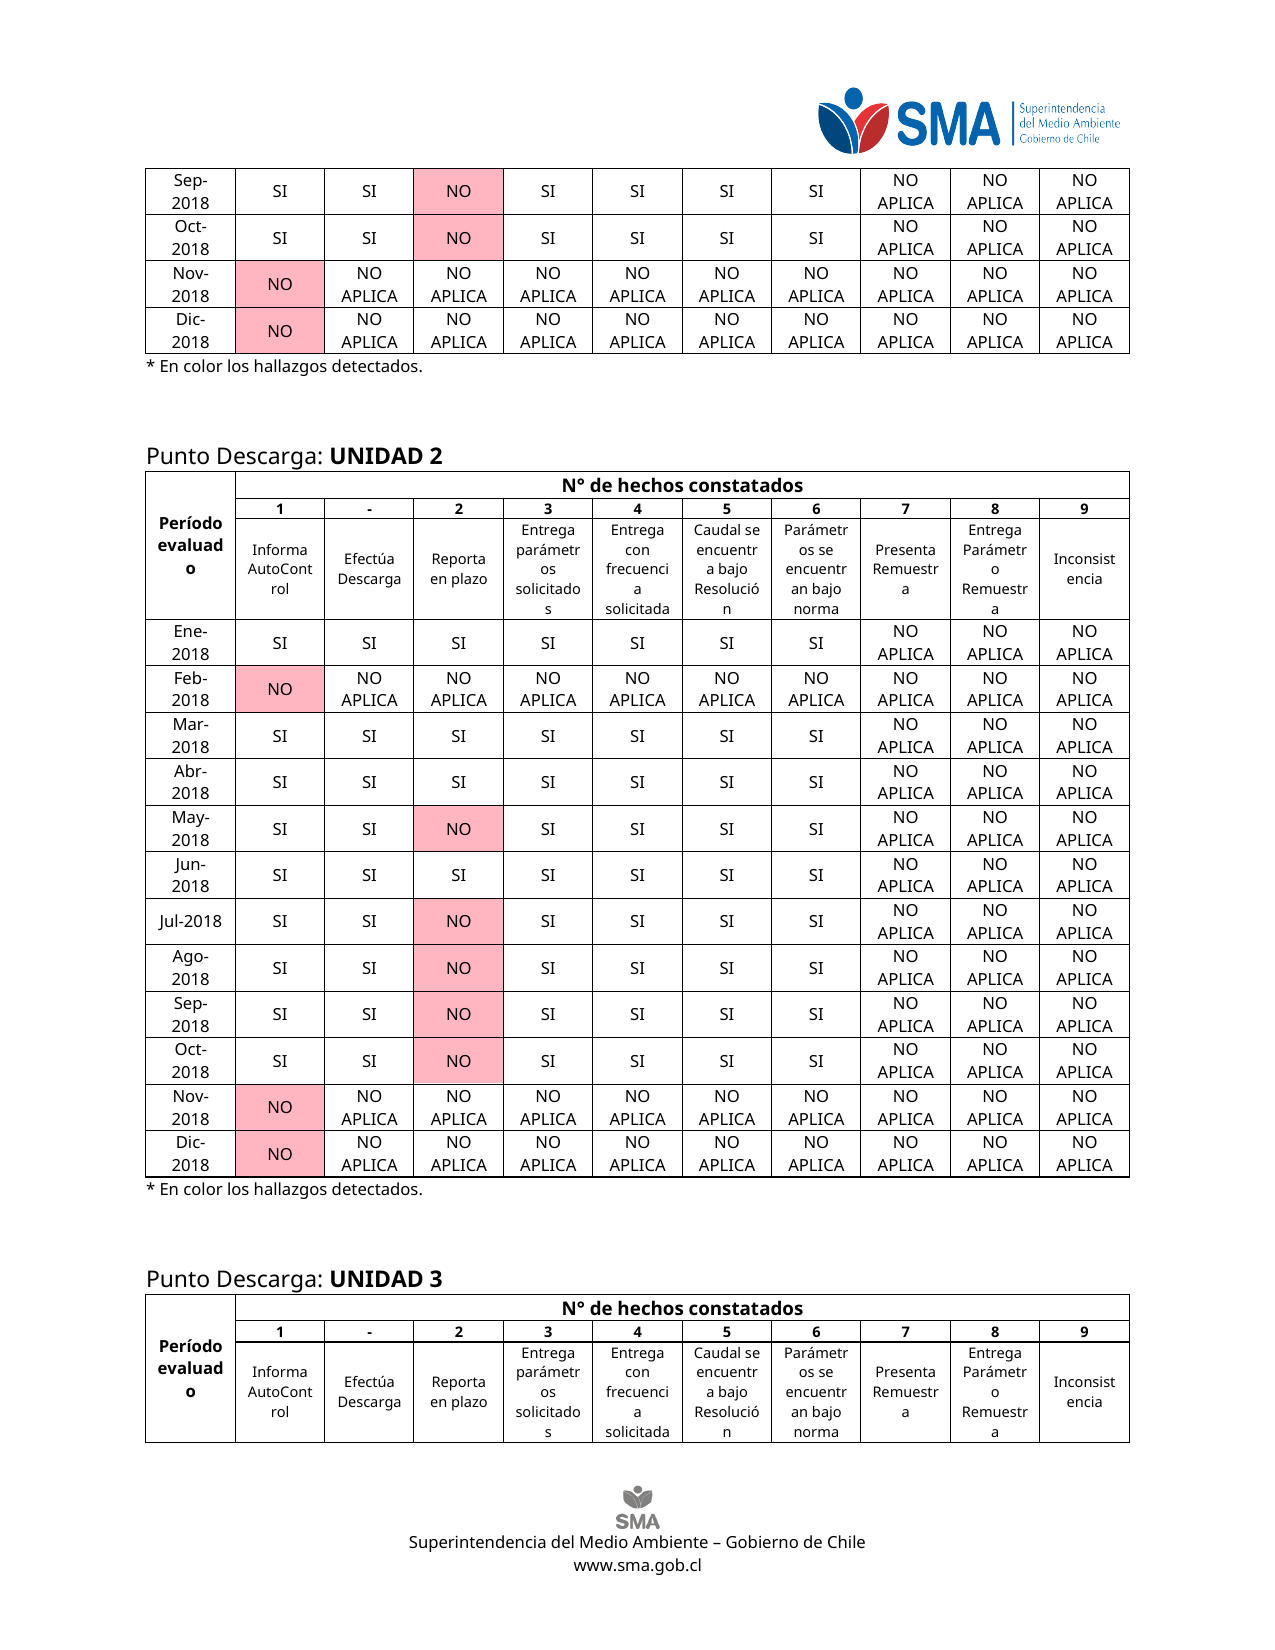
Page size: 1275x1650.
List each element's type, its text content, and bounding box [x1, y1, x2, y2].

table_cell NO APLICA [1040, 806, 1129, 851]
table_cell NO APLICA [861, 852, 950, 898]
text Punto Descarga: UNIDAD 2 [146, 439, 1129, 471]
table_cell Inconsistencia [1040, 1343, 1129, 1442]
table_cell NO APLICA [772, 666, 860, 712]
table_cell NO APLICA [951, 713, 1039, 758]
table_cell NO [414, 1038, 503, 1083]
table_cell NO APLICA [772, 308, 860, 353]
table_cell Oct-2018 [146, 1038, 235, 1083]
table_cell NO APLICA [414, 1085, 503, 1130]
table_cell 8 [951, 499, 1039, 518]
table_cell NO APLICA [951, 852, 1039, 898]
table_cell SI [236, 899, 324, 944]
table_cell NO [414, 899, 503, 944]
table_cell NO APLICA [504, 308, 592, 353]
table_cell Oct-2018 [146, 215, 235, 260]
table_cell NO APLICA [504, 1085, 592, 1130]
table_cell NO APLICA [772, 261, 860, 307]
table_cell Dic-2018 [146, 308, 235, 353]
table_cell NO APLICA [593, 1131, 682, 1176]
table_cell SI [236, 759, 324, 805]
table_cell SI [683, 992, 771, 1037]
table_cell NO APLICA [1040, 759, 1129, 805]
table_header N° de hechos constatados [236, 1295, 1129, 1320]
table_cell - [325, 1321, 413, 1341]
table_header Período evaluado [146, 472, 235, 619]
table_cell NO [414, 806, 503, 851]
table_cell Sep-2018 [146, 992, 235, 1037]
table_cell SI [772, 169, 860, 214]
table_cell 5 [683, 1321, 771, 1341]
table_cell Presenta Remuestra [861, 1343, 950, 1442]
table_cell NO APLICA [861, 713, 950, 758]
table_cell Entrega con frecuencia solicitada [593, 1343, 682, 1442]
table_cell SI [504, 945, 592, 991]
table_cell SI [325, 620, 413, 665]
table_cell Efectúa Descarga [325, 519, 413, 619]
table_header N° de hechos constatados [236, 472, 1129, 497]
table_cell Presenta Remuestra [861, 519, 950, 619]
table_cell 4 [593, 499, 682, 518]
table_cell Feb-2018 [146, 666, 235, 712]
table_cell SI [325, 759, 413, 805]
table_cell NO APLICA [414, 261, 503, 307]
table_cell SI [504, 215, 592, 260]
table_cell Reporta en plazo [414, 1343, 503, 1442]
table_cell SI [236, 852, 324, 898]
table_cell SI [504, 1038, 592, 1083]
table_cell SI [325, 713, 413, 758]
table_cell 4 [593, 1321, 682, 1341]
table_cell SI [772, 806, 860, 851]
table_cell - [325, 499, 413, 518]
table_cell NO APLICA [683, 308, 771, 353]
table_cell SI [593, 945, 682, 991]
table_cell NO APLICA [593, 666, 682, 712]
table_cell NO [414, 169, 503, 214]
table_cell NO [414, 992, 503, 1037]
table_cell SI [772, 713, 860, 758]
table_cell NO APLICA [951, 1131, 1039, 1176]
table_cell SI [504, 806, 592, 851]
table_cell NO APLICA [683, 1131, 771, 1176]
table_cell SI [772, 215, 860, 260]
table_cell NO APLICA [414, 1131, 503, 1176]
table_cell NO APLICA [1040, 945, 1129, 991]
table_cell NO APLICA [1040, 308, 1129, 353]
table_cell NO APLICA [861, 992, 950, 1037]
text * En color los hallazgos detectados. [146, 1178, 1129, 1231]
table_cell 7 [861, 499, 950, 518]
table_cell NO APLICA [325, 1131, 413, 1176]
table_cell Inconsistencia [1040, 519, 1129, 619]
table_cell NO APLICA [861, 899, 950, 944]
table_cell SI [683, 1038, 771, 1083]
table_cell SI [593, 806, 682, 851]
table_cell NO APLICA [1040, 899, 1129, 944]
table_cell NO APLICA [683, 666, 771, 712]
table_cell NO APLICA [325, 261, 413, 307]
table_cell NO APLICA [504, 261, 592, 307]
table_cell SI [236, 215, 324, 260]
table_cell NO APLICA [593, 1085, 682, 1130]
table_cell Parámetros se encuentran bajo norma [772, 1343, 860, 1442]
table_cell 2 [414, 499, 503, 518]
table_cell NO APLICA [504, 666, 592, 712]
table_cell NO APLICA [861, 945, 950, 991]
table_cell SI [772, 1038, 860, 1083]
table_cell SI [504, 852, 592, 898]
table_cell Abr-2018 [146, 759, 235, 805]
table_cell NO APLICA [861, 1085, 950, 1130]
table_cell NO APLICA [861, 1038, 950, 1083]
table_cell SI [593, 215, 682, 260]
table_cell NO APLICA [951, 308, 1039, 353]
table_cell Dic-2018 [146, 1131, 235, 1176]
table_cell Jun-2018 [146, 852, 235, 898]
table_cell 7 [861, 1321, 950, 1341]
table_cell Informa AutoControl [236, 519, 324, 619]
table_cell NO APLICA [593, 308, 682, 353]
table_cell NO [236, 1131, 324, 1176]
table_cell NO APLICA [1040, 261, 1129, 307]
text Punto Descarga: UNIDAD 3 [146, 1263, 1129, 1294]
table_cell NO APLICA [861, 666, 950, 712]
table_cell 5 [683, 499, 771, 518]
table_cell NO APLICA [951, 169, 1039, 214]
table_cell Nov-2018 [146, 1085, 235, 1130]
table_cell SI [504, 759, 592, 805]
table_cell NO APLICA [1040, 852, 1129, 898]
table_cell SI [683, 852, 771, 898]
table_cell 9 [1040, 499, 1129, 518]
table_cell SI [236, 992, 324, 1037]
table_cell SI [414, 620, 503, 665]
table_header Período evaluado [146, 1295, 235, 1442]
table_cell SI [683, 215, 771, 260]
table_cell SI [325, 215, 413, 260]
table_cell Jul-2018 [146, 899, 235, 944]
table_cell NO APLICA [1040, 992, 1129, 1037]
table_cell Caudal se encuentra bajo Resolución [683, 1343, 771, 1442]
table_cell NO APLICA [951, 806, 1039, 851]
table_cell Entrega parámetros solicitados [504, 1343, 592, 1442]
table_cell 6 [772, 499, 860, 518]
table_cell SI [325, 945, 413, 991]
table_cell NO [236, 666, 324, 712]
table_cell NO APLICA [325, 308, 413, 353]
table_cell 1 [236, 499, 324, 518]
table_cell 2 [414, 1321, 503, 1341]
table_cell SI [683, 806, 771, 851]
table_cell 1 [236, 1321, 324, 1341]
table_cell SI [772, 992, 860, 1037]
table_cell Reporta en plazo [414, 519, 503, 619]
table_cell NO APLICA [683, 1085, 771, 1130]
table_cell NO [236, 1085, 324, 1130]
table_cell NO APLICA [772, 1085, 860, 1130]
table_cell May-2018 [146, 806, 235, 851]
table_cell SI [593, 759, 682, 805]
table_cell NO APLICA [951, 899, 1039, 944]
table_cell SI [414, 759, 503, 805]
table_cell NO APLICA [414, 666, 503, 712]
table_cell NO APLICA [951, 945, 1039, 991]
table_cell SI [772, 945, 860, 991]
table_cell NO APLICA [861, 1131, 950, 1176]
table_cell SI [593, 713, 682, 758]
table_cell SI [236, 620, 324, 665]
table_cell NO APLICA [1040, 1131, 1129, 1176]
table_cell NO APLICA [325, 666, 413, 712]
table_cell 6 [772, 1321, 860, 1341]
table_cell SI [772, 899, 860, 944]
table_cell NO APLICA [1040, 620, 1129, 665]
table_cell 3 [504, 499, 592, 518]
table_cell SI [683, 620, 771, 665]
table_cell NO APLICA [414, 308, 503, 353]
table_cell Ene-2018 [146, 620, 235, 665]
table_cell SI [414, 852, 503, 898]
table_cell SI [772, 759, 860, 805]
table_cell NO APLICA [1040, 1038, 1129, 1083]
table_cell SI [683, 713, 771, 758]
table_cell SI [504, 620, 592, 665]
table_cell NO [414, 945, 503, 991]
table_cell Parámetros se encuentran bajo norma [772, 519, 860, 619]
table_cell SI [683, 945, 771, 991]
text * En color los hallazgos detectados. [146, 354, 1129, 408]
table_cell NO APLICA [1040, 169, 1129, 214]
table_cell NO APLICA [951, 620, 1039, 665]
table_cell SI [236, 169, 324, 214]
table_cell SI [236, 806, 324, 851]
table_cell Mar-2018 [146, 713, 235, 758]
table_cell NO APLICA [1040, 1085, 1129, 1130]
table_cell 9 [1040, 1321, 1129, 1341]
table_cell NO APLICA [861, 169, 950, 214]
table_cell SI [683, 899, 771, 944]
table_cell 8 [951, 1321, 1039, 1341]
table_cell SI [772, 852, 860, 898]
table_cell NO APLICA [951, 1085, 1039, 1130]
table_cell SI [325, 992, 413, 1037]
table_cell SI [683, 169, 771, 214]
table_cell 3 [504, 1321, 592, 1341]
table_cell SI [236, 945, 324, 991]
picture [808, 73, 1130, 168]
table_cell NO APLICA [1040, 713, 1129, 758]
table_cell SI [414, 713, 503, 758]
table_cell SI [236, 713, 324, 758]
table_cell NO APLICA [861, 261, 950, 307]
table_cell NO APLICA [772, 1131, 860, 1176]
table_cell Efectúa Descarga [325, 1343, 413, 1442]
table_cell SI [504, 169, 592, 214]
table_cell SI [325, 899, 413, 944]
table_cell NO APLICA [951, 992, 1039, 1037]
table_cell SI [593, 992, 682, 1037]
table_cell NO APLICA [951, 1038, 1039, 1083]
table_cell SI [593, 899, 682, 944]
table_cell SI [325, 169, 413, 214]
table_cell NO APLICA [861, 759, 950, 805]
table_cell Nov-2018 [146, 261, 235, 307]
table_cell SI [325, 806, 413, 851]
table_cell Entrega Parámetro Remuestra [951, 519, 1039, 619]
table_cell NO APLICA [325, 1085, 413, 1130]
table_cell NO APLICA [861, 308, 950, 353]
table_cell SI [772, 620, 860, 665]
table_cell NO APLICA [1040, 666, 1129, 712]
table_cell NO APLICA [593, 261, 682, 307]
table_cell NO APLICA [504, 1131, 592, 1176]
table_cell NO APLICA [951, 261, 1039, 307]
table_cell Sep-2018 [146, 169, 235, 214]
table_cell SI [504, 899, 592, 944]
table_cell NO [236, 261, 324, 307]
table_cell NO APLICA [1040, 215, 1129, 260]
table_cell SI [504, 992, 592, 1037]
table_cell Entrega parámetros solicitados [504, 519, 592, 619]
table_cell NO APLICA [861, 620, 950, 665]
table_cell SI [683, 759, 771, 805]
table_cell SI [236, 1038, 324, 1083]
table_cell SI [593, 620, 682, 665]
table_cell Ago-2018 [146, 945, 235, 991]
table_cell NO [414, 215, 503, 260]
table_cell NO [236, 308, 324, 353]
table_cell SI [325, 852, 413, 898]
table_cell Caudal se encuentra bajo Resolución [683, 519, 771, 619]
table_cell NO APLICA [861, 215, 950, 260]
table_cell SI [593, 169, 682, 214]
picture [614, 1483, 661, 1531]
table_cell Entrega con frecuencia solicitada [593, 519, 682, 619]
table_cell NO APLICA [951, 666, 1039, 712]
table_cell Entrega Parámetro Remuestra [951, 1343, 1039, 1442]
table_cell NO APLICA [951, 215, 1039, 260]
table_cell SI [593, 1038, 682, 1083]
table_cell SI [504, 713, 592, 758]
table_cell SI [325, 1038, 413, 1083]
table_cell NO APLICA [861, 806, 950, 851]
table_cell SI [593, 852, 682, 898]
table_cell NO APLICA [951, 759, 1039, 805]
table_cell NO APLICA [683, 261, 771, 307]
table_cell Informa AutoControl [236, 1343, 324, 1442]
